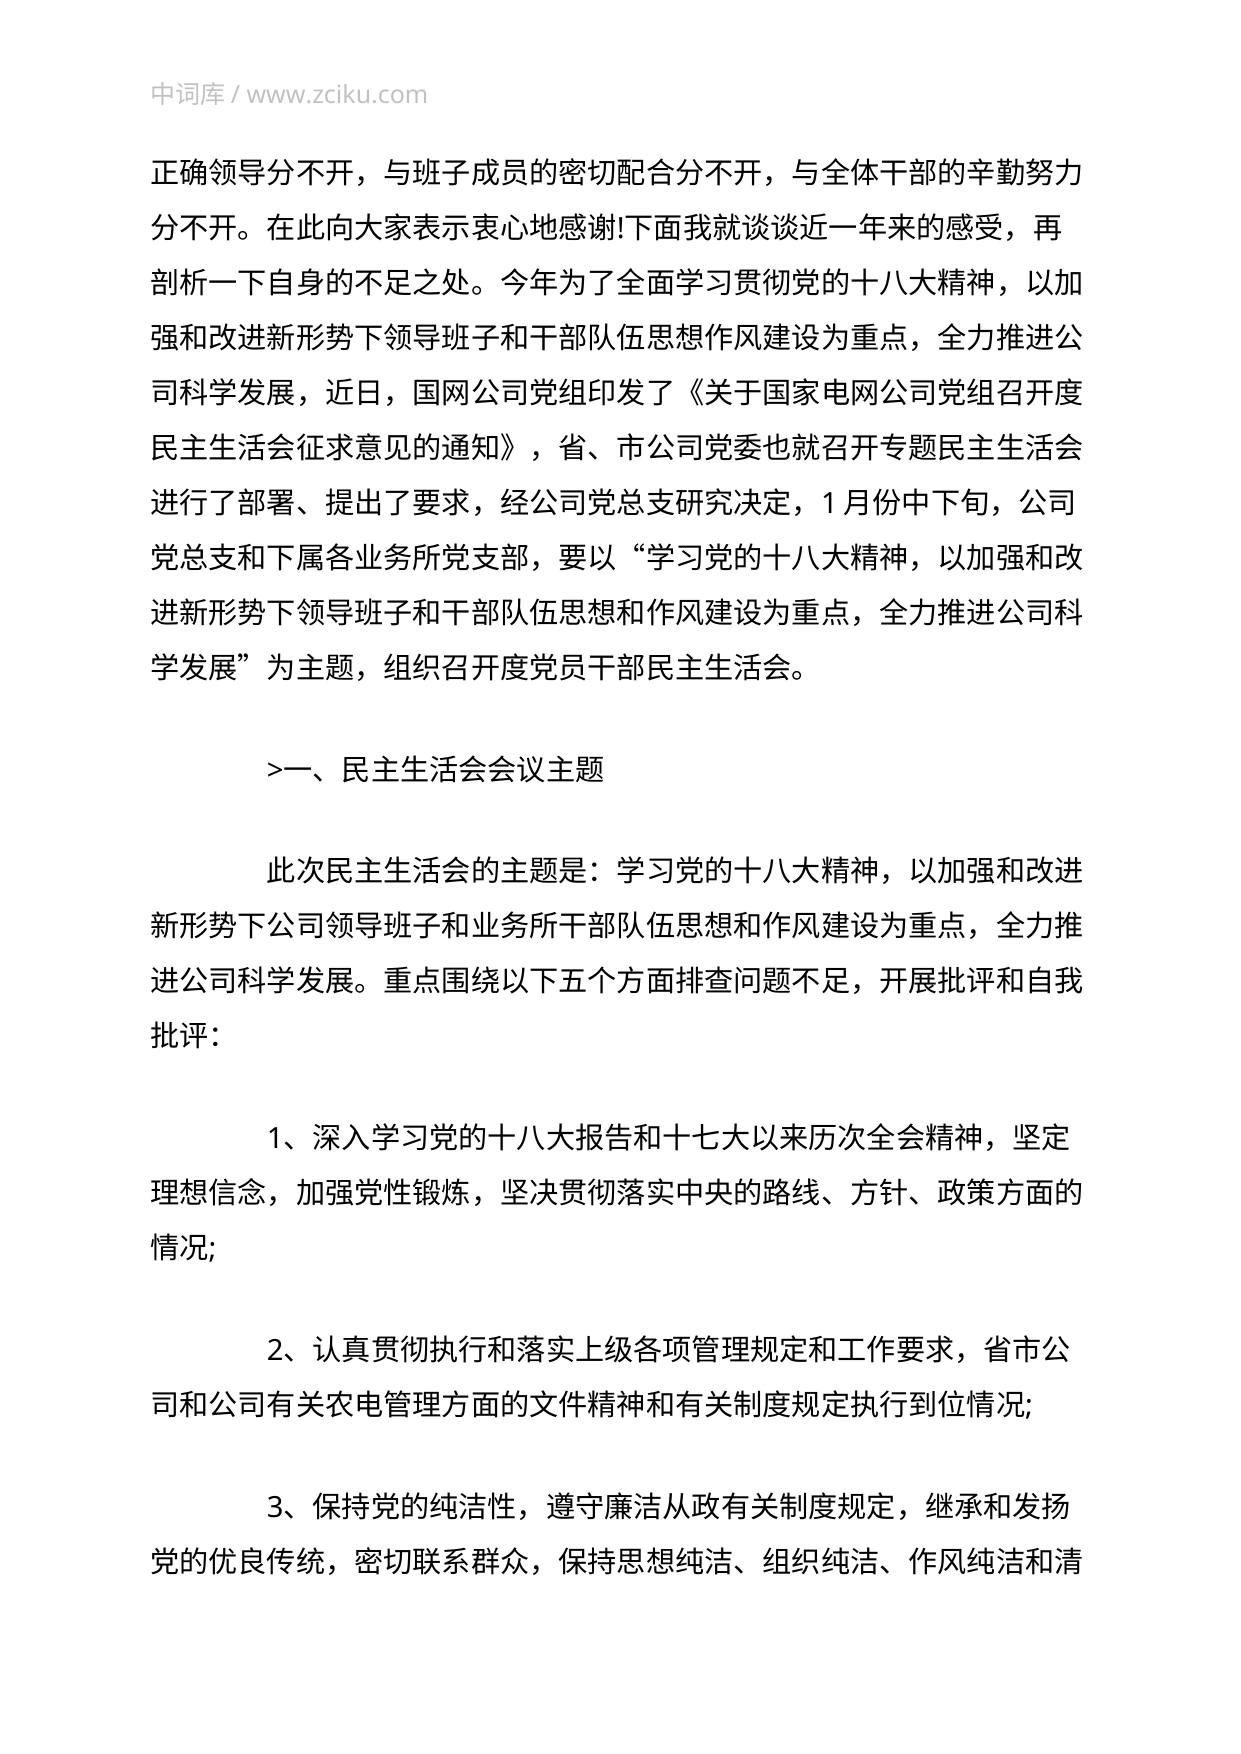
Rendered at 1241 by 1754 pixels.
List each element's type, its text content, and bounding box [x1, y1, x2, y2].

text 2、认真贯彻执行和落实上级各项管理规定和工作要求，省市公司和公司有关农电管理方面的文件精神和有关制度规定执行到位情况; [150, 1326, 1090, 1424]
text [150, 150, 1090, 687]
text 1、深入学习党的十八大报告和十七大以来历次全会精神，坚定理想信念，加强党性锻炼，坚决贯彻落实中央的路线、方针、政策方面的情况; [150, 1114, 1090, 1267]
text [150, 1483, 1090, 1581]
text 此次民主生活会的主题是：学习党的十八大精神，以加强和改进新形势下公司领导班子和业务所干部队伍思想和作风建设为重点，全力推进公司科学发展。重点围绕以下五个方面排查问题不足，开展批评和自我批评： [150, 848, 1090, 1055]
text >一、民主生活会会议主题 [150, 746, 1090, 788]
